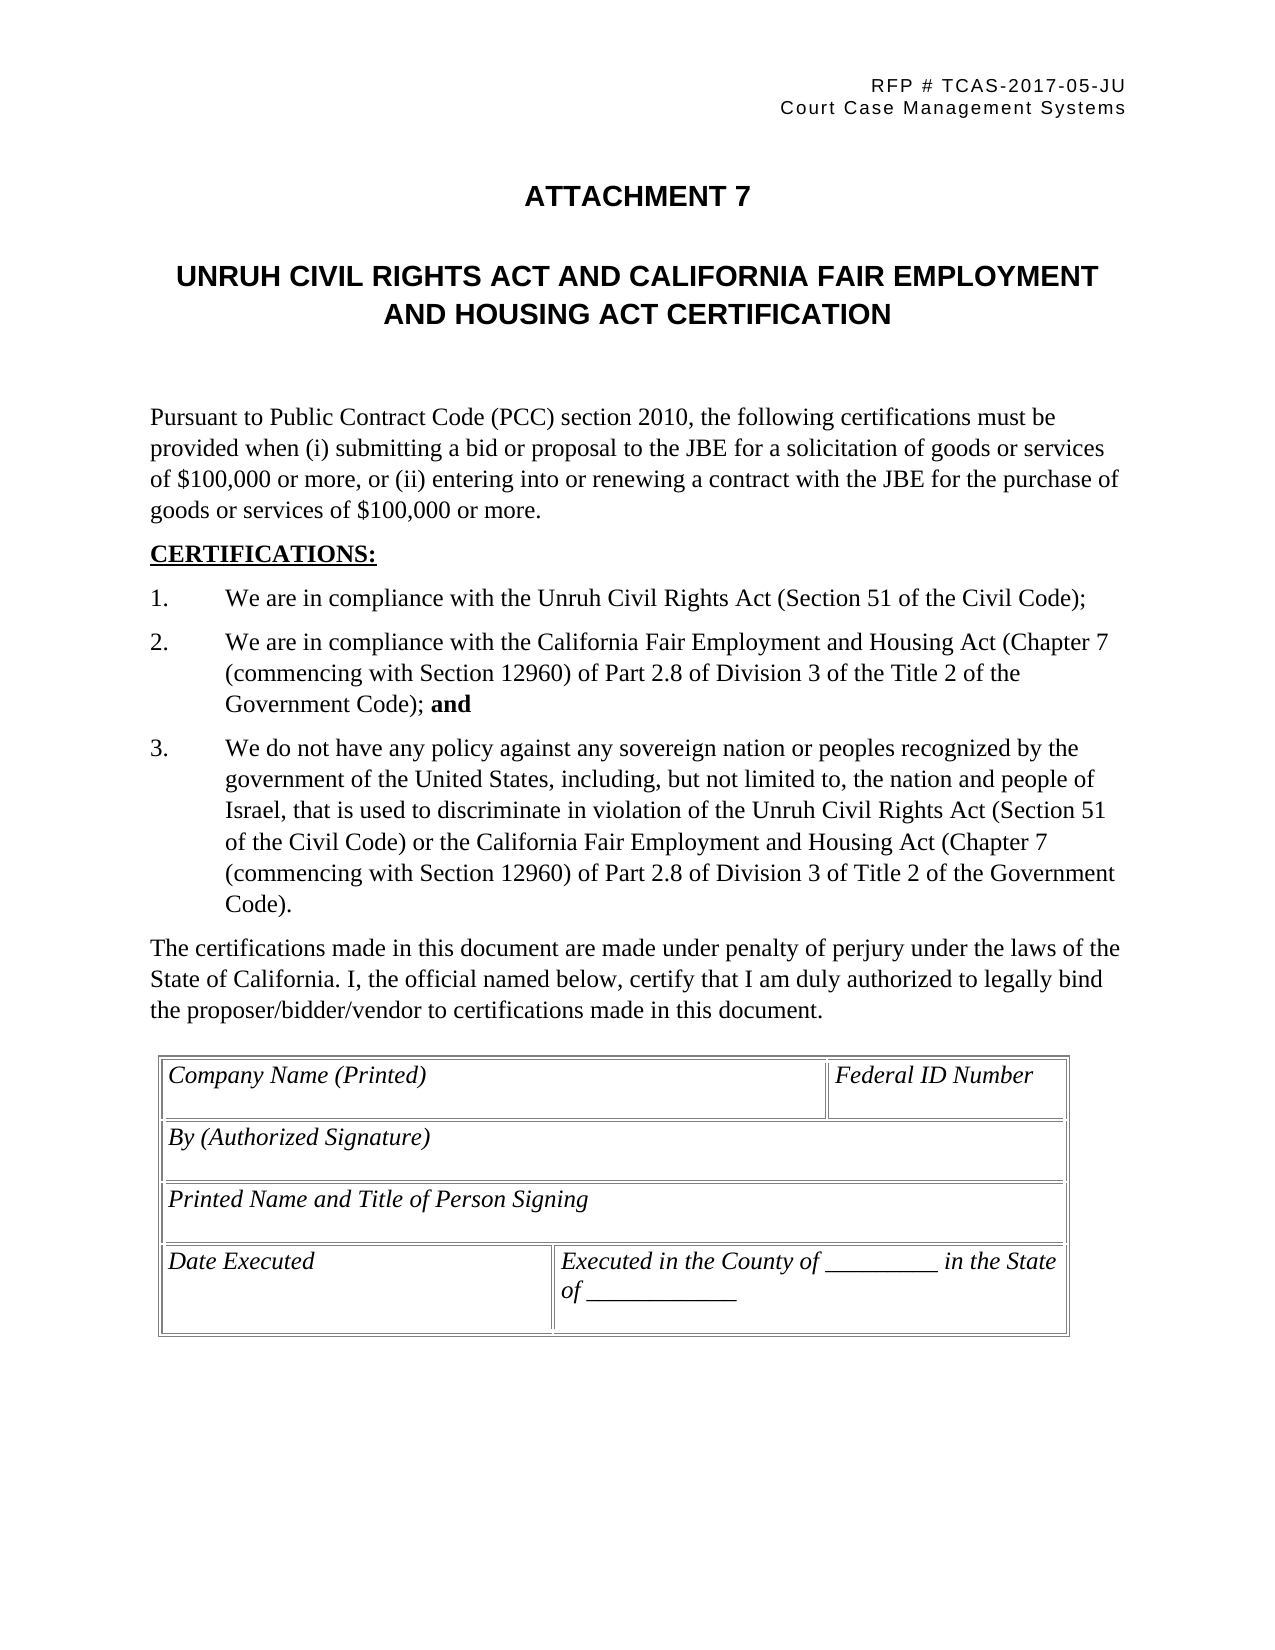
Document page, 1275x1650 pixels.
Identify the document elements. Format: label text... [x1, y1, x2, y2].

table_header Company Name (Printed) [160, 1057, 827, 1117]
table_cell Date Executed [160, 1242, 553, 1333]
text The certifications made in this document are made under penalty of perjury under the laws of the State of California. I, the official named below, certify that I am duly authorized to legally bind the proposer/bidder/vendor to certifications made in this document. [150, 930, 1125, 1024]
table_cell By (Authorized Signature) [160, 1118, 1068, 1179]
text 2. We are in compliance with the California Fair Employment and Housing Act (Chapter 7 (commencing with Section 12960) of Part 2.8 of Division 3 of the Title 2 of the Government Code); and [150, 624, 1125, 718]
table_cell Printed Name and Title of Person Signing [160, 1180, 1068, 1242]
text CERTIFICATIONS: [150, 537, 1125, 568]
text 1. We are in compliance with the Unruh Civil Rights Act (Section 51 of the Civil Code); [150, 580, 1125, 612]
table_cell Executed in the County of _________ in the State of ____________ [553, 1242, 1068, 1333]
text UNRUH CIVIL RIGHTS ACT AND CALIFORNIA FAIR EMPLOYMENT AND HOUSING ACT CERTIFICATION [150, 258, 1125, 331]
text 3. We do not have any policy against any sovereign nation or peoples recognized by the government of the United States, including, but not limited to, the nation and people of Israel, that is used to discriminate in violation of the Unruh Civil Rights Act (Section 51 of the Civil Code) or the California Fair Employment and Housing Act (Chapter 7 (commencing with Section 12960) of Part 2.8 of Division 3 of Title 2 of the Government Code). [150, 730, 1125, 918]
text Pursuant to Public Contract Code (PCC) section 2010, the following certifications must be provided when (i) submitting a bid or proposal to the JBE for a solicitation of goods or services of $100,000 or more, or (ii) entering into or renewing a contract with the JBE for the purchase of goods or services of $100,000 or more. [150, 399, 1125, 524]
text ATTACHMENT 7 [150, 179, 1125, 212]
table_header Federal ID Number [827, 1060, 1066, 1117]
